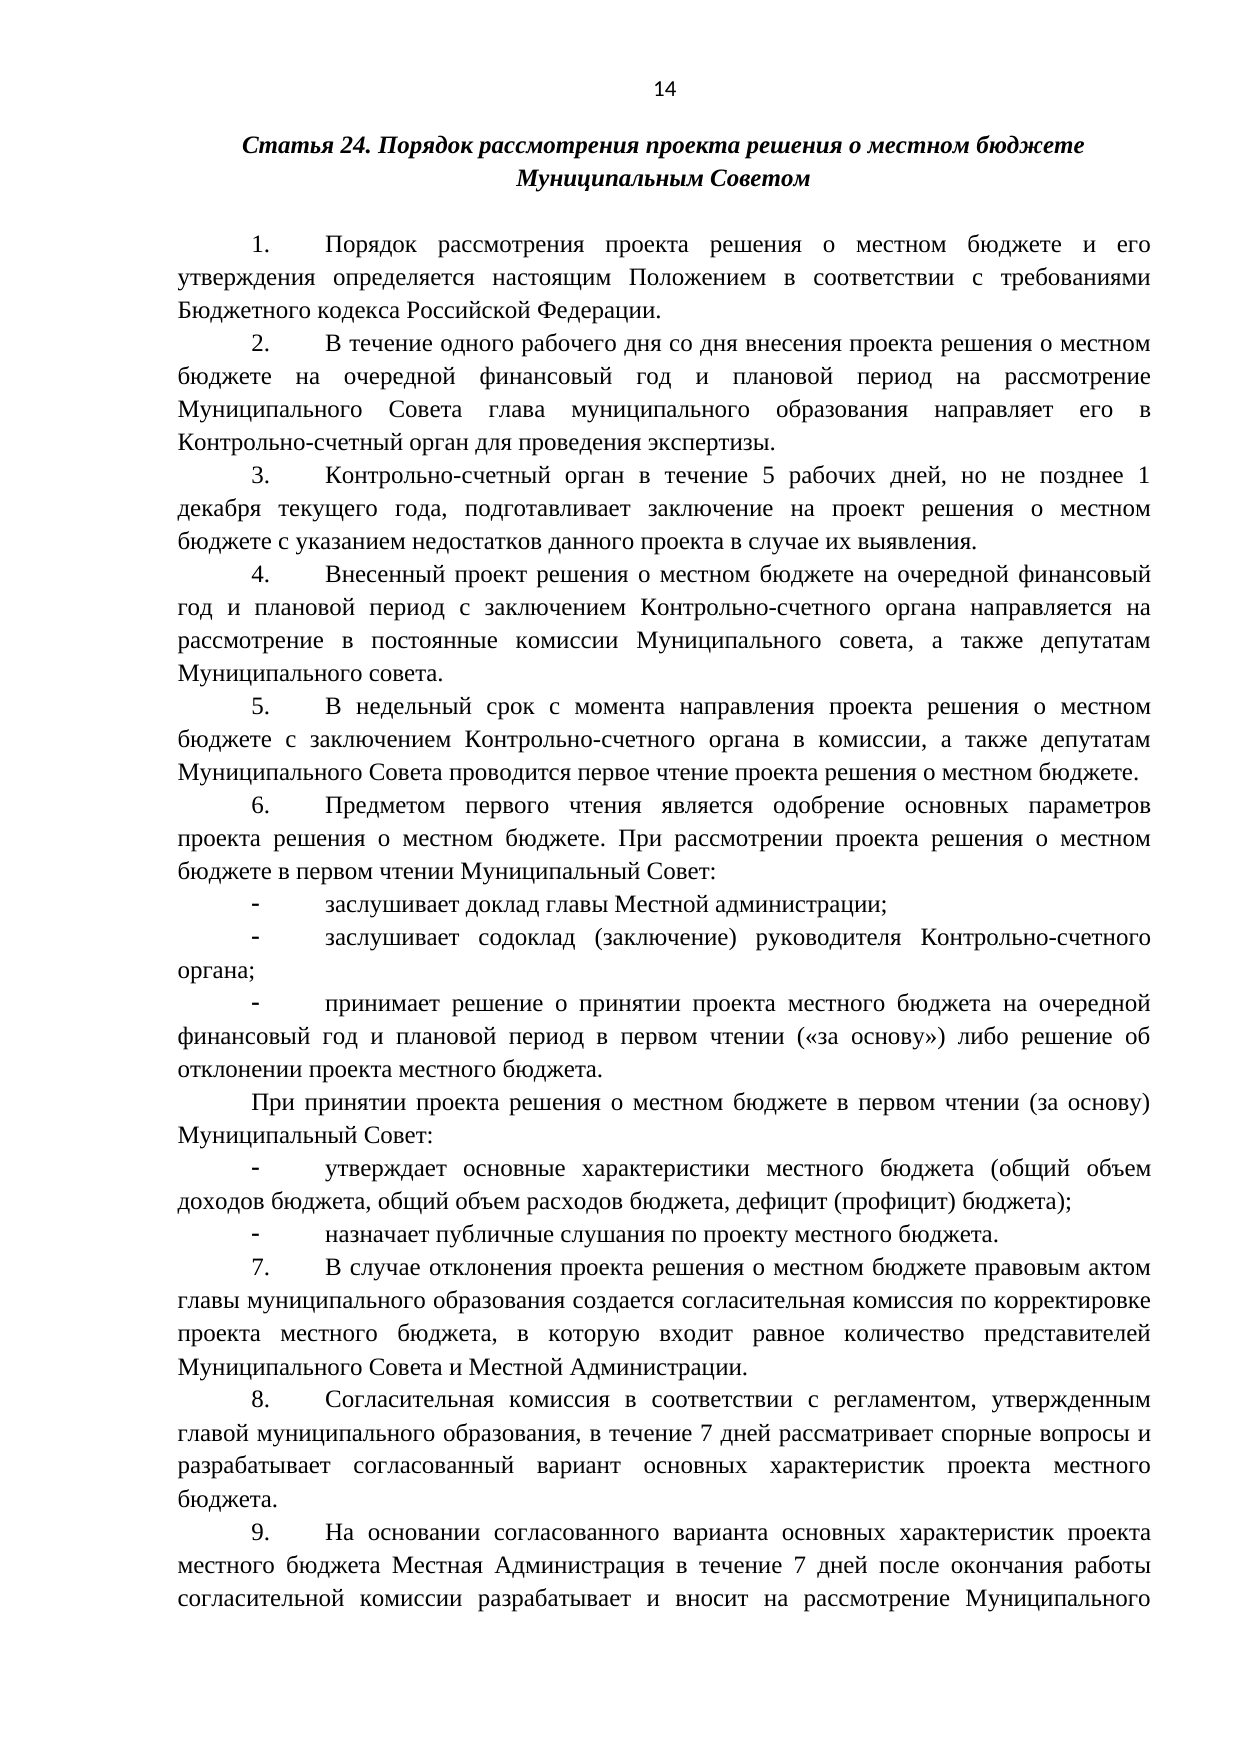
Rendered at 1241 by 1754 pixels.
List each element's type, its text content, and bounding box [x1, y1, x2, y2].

list назначает публичные слушания по проекту местного бюджета. [177, 1219, 1152, 1248]
list В течение одного рабочего дня со дня внесения проекта решения о местном бюджете на очередной финансовый год и плановой период на рассмотрение Муниципального Совета глава муниципального образования направляет его в Контрольно-счетный орган для проведения экспертизы. [177, 328, 1152, 456]
list Согласительная комиссия в соответствии с регламентом, утвержденным главой муниципального образования, в течение 7 дней рассматривает спорные вопросы и разрабатывает согласованный вариант основных характеристик проекта местного бюджета. [177, 1384, 1152, 1512]
text При принятии проекта решения о местном бюджете в первом чтении (за основу) Муниципальный Совет: [177, 1087, 1152, 1149]
list заслушивает содоклад (заключение) руководителя Контрольно-счетного органа; [177, 922, 1152, 984]
list Контрольно-счетный орган в течение 5 рабочих дней, но не позднее 1 декабря текущего года, подготавливает заключение на проект решения о местном бюджете с указанием недостатков данного проекта в случае их выявления. [177, 460, 1152, 555]
list утверждает основные характеристики местного бюджета (общий объем доходов бюджета, общий объем расходов бюджета, дефицит (профицит) бюджета); [177, 1153, 1152, 1215]
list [177, 1517, 1152, 1611]
list заслушивает доклад главы Местной администрации; [177, 889, 1152, 918]
list В недельный срок с момента направления проекта решения о местном бюджете с заключением Контрольно-счетного органа в комиссии, а также депутатам Муниципального Совета проводится первое чтение проекта решения о местном бюджете. [177, 691, 1152, 786]
list Предметом первого чтения является одобрение основных параметров проекта решения о местном бюджете. При рассмотрении проекта решения о местном бюджете в первом чтении Муниципальный Совет: [177, 790, 1152, 885]
text Статья 24. Порядок рассмотрения проекта решения о местном бюджете Муниципальным Советом [177, 130, 1152, 192]
list Внесенный проект решения о местном бюджете на очередной финансовый год и плановой период с заключением Контрольно-счетного органа направляется на рассмотрение в постоянные комиссии Муниципального совета, а также депутатам Муниципального совета. [177, 559, 1152, 687]
list Порядок рассмотрения проекта решения о местном бюджете и его утверждения определяется настоящим Положением в соответствии с требованиями Бюджетного кодекса Российской Федерации. [177, 229, 1152, 324]
list В случае отклонения проекта решения о местном бюджете правовым актом главы муниципального образования создается согласительная комиссия по корректировке проекта местного бюджета, в которую входит равное количество представителей Муниципального Совета и Местной Администрации. [177, 1252, 1152, 1380]
list принимает решение о принятии проекта местного бюджета на очередной финансовый год и плановой период в первом чтении («за основу») либо решение об отклонении проекта местного бюджета. [177, 988, 1152, 1083]
